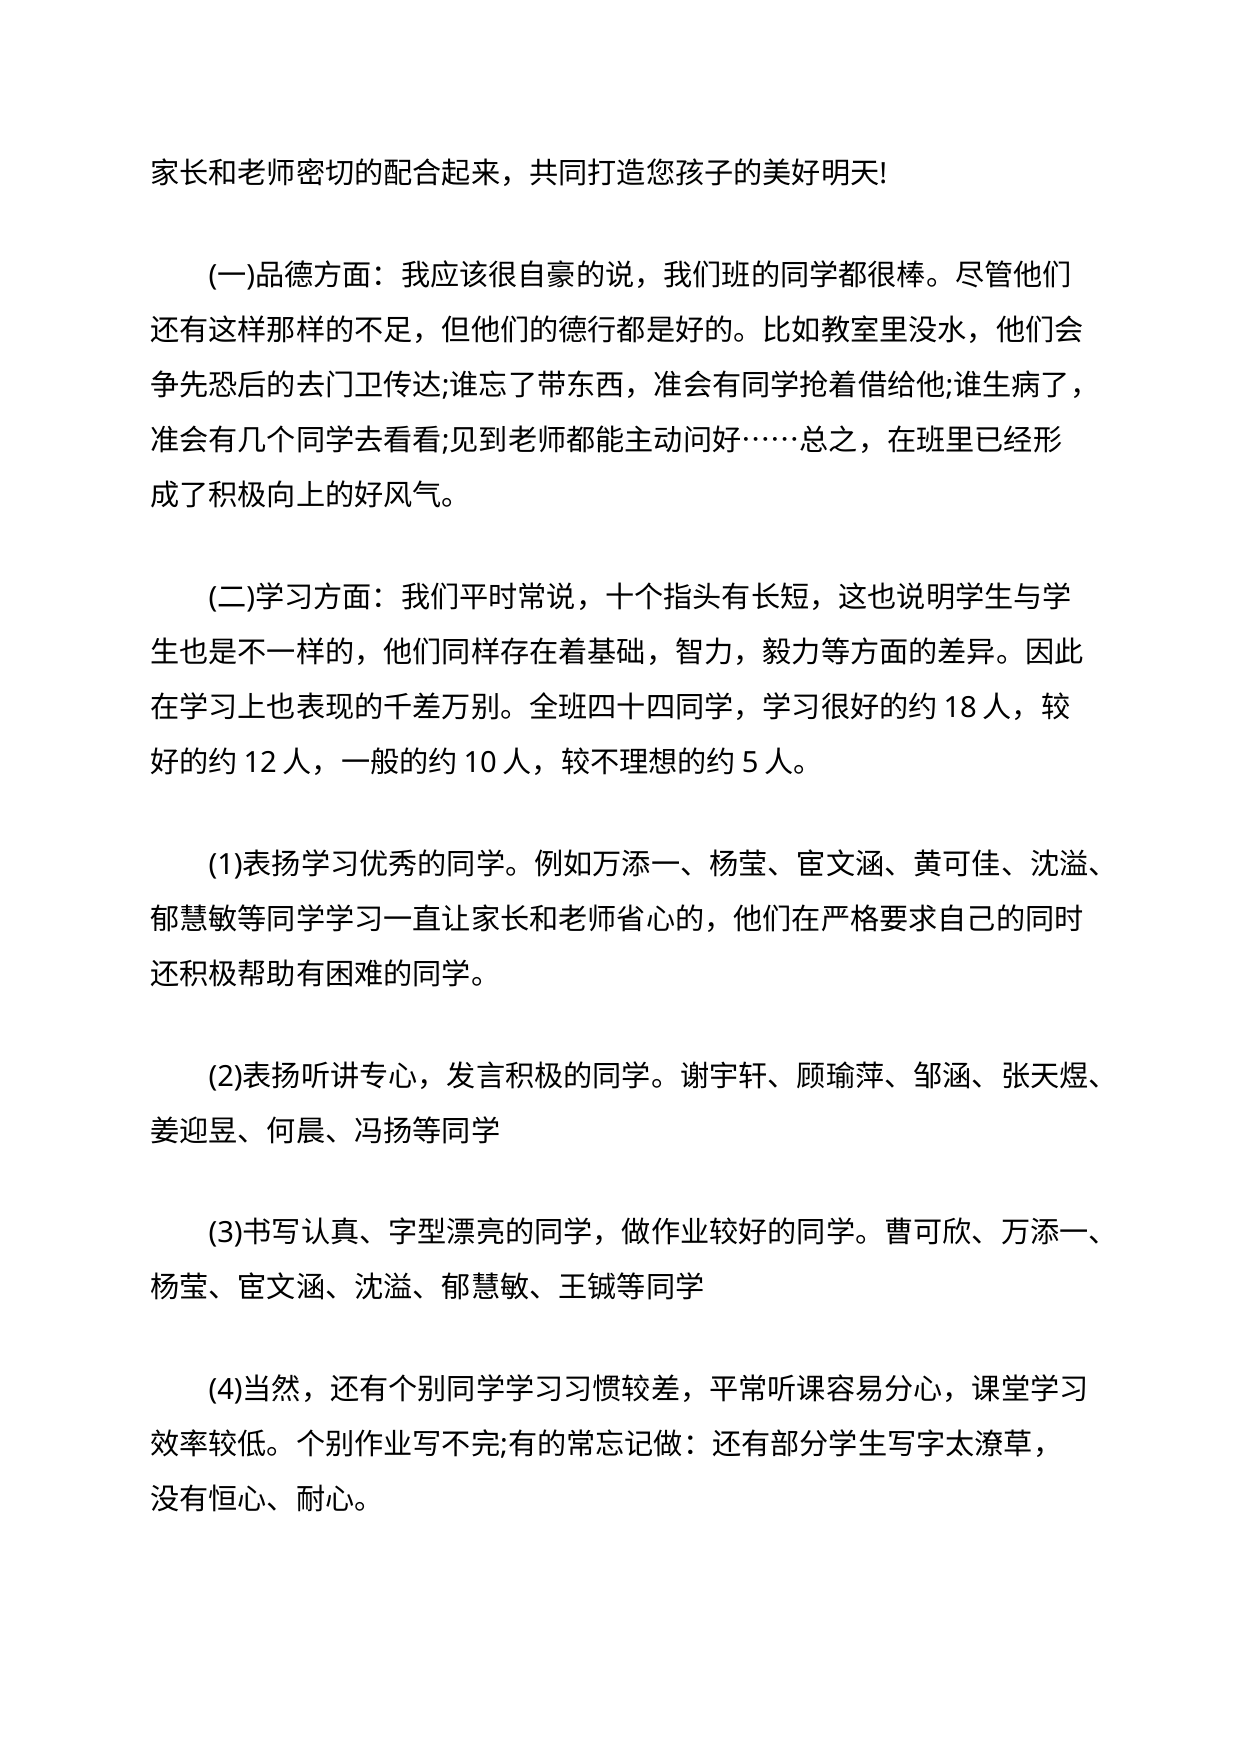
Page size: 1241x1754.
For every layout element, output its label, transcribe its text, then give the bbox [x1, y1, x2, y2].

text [150, 150, 1090, 192]
text (二)学习方面：我们平时常说，十个指头有长短，这也说明学生与学生也是不一样的，他们同样存在着基础，智力，毅力等方面的差异。因此在学习上也表现的千差万别。全班四十四同学，学习很好的约18人，较好的约12人，一般的约10人，较不理想的约5人。 [150, 574, 1090, 781]
text (1)表扬学习优秀的同学。例如万添一、杨莹、宦文涵、黄可佳、沈溢、郁慧敏等同学学习一直让家长和老师省心的，他们在严格要求自己的同时还积极帮助有困难的同学。 [150, 841, 1090, 993]
text (一)品德方面：我应该很自豪的说，我们班的同学都很棒。尽管他们还有这样那样的不足，但他们的德行都是好的。比如教室里没水，他们会争先恐后的去门卫传达;谁忘了带东西，准会有同学抢着借给他;谁生病了，准会有几个同学去看看;见到老师都能主动问好……总之，在班里已经形成了积极向上的好风气。 [150, 252, 1090, 514]
text (2)表扬听讲专心，发言积极的同学。谢宇轩、顾瑜萍、邹涵、张天煜、姜迎昱、何晨、冯扬等同学 [150, 1052, 1090, 1149]
text (4)当然，还有个别同学学习习惯较差，平常听课容易分心，课堂学习效率较低。个别作业写不完;有的常忘记做：还有部分学生写字太潦草，没有恒心、耐心。 [150, 1366, 1090, 1518]
text (3)书写认真、字型漂亮的同学，做作业较好的同学。曹可欣、万添一、杨莹、宦文涵、沈溢、郁慧敏、王铖等同学 [150, 1209, 1090, 1306]
